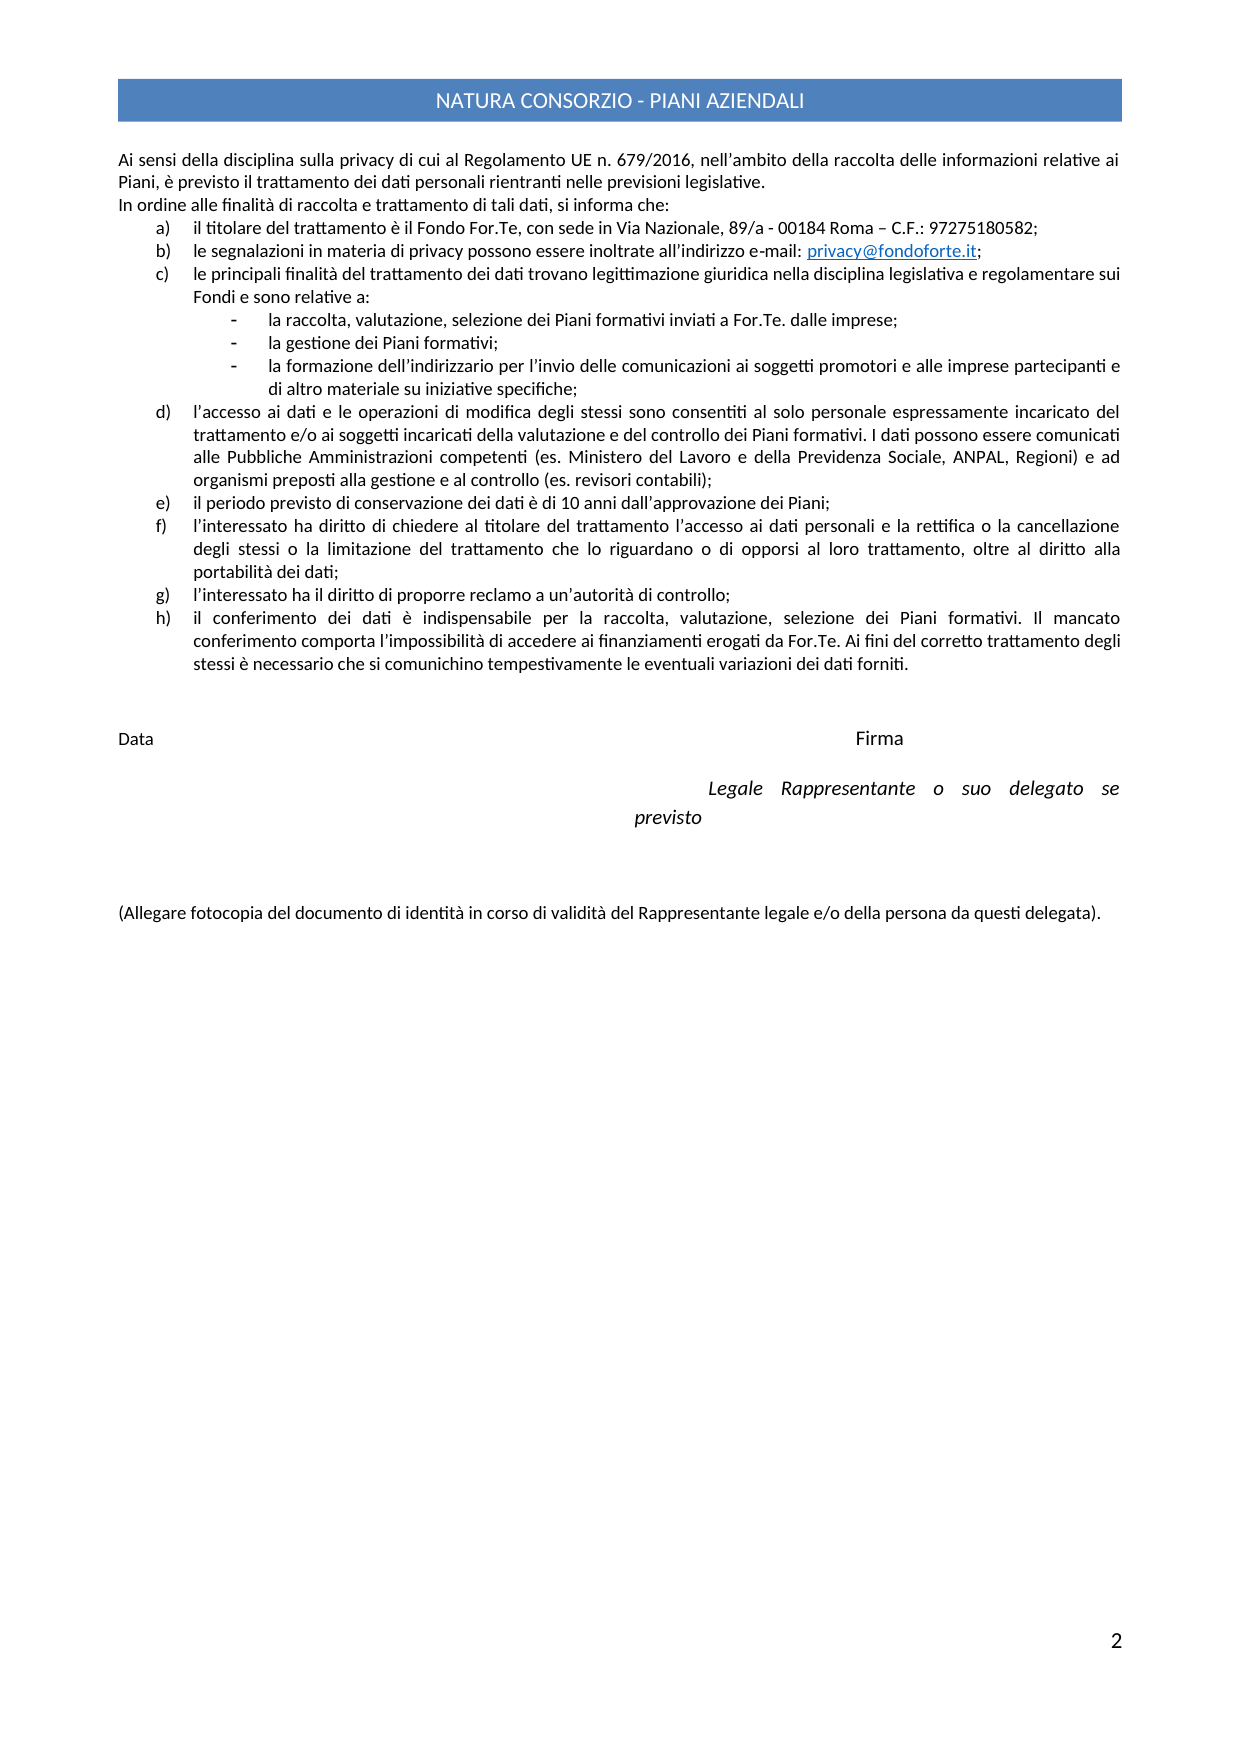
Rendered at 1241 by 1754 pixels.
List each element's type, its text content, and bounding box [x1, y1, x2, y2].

list le segnalazioni in materia di privacy possono essere inoltrate all’indirizzo e‐mail: privacy@fondoforte.it; [156, 239, 1122, 262]
text Legale Rappresentante o suo delegato se previsto [634, 775, 1122, 829]
list il conferimento dei dati è indispensabile per la raccolta, valutazione, selezione dei Piani formativi. Il mancato conferimento comporta l’impossibilità di accedere ai finanziamenti erogati da For.Te. Ai fini del corretto trattamento degli stessi è necessario che si comunichino tempestivamente le eventuali variazioni dei dati forniti. [156, 606, 1122, 675]
list l’accesso ai dati e le operazioni di modifica degli stessi sono consentiti al solo personale espressamente incaricato del trattamento e/o ai soggetti incaricati della valutazione e del controllo dei Piani formativi. I dati possono essere comunicati alle Pubbliche Amministrazioni competenti (es. Ministero del Lavoro e della Previdenza Sociale, ANPAL, Regioni) e ad organismi preposti alla gestione e al controllo (es. revisori contabili); [156, 400, 1122, 491]
list il titolare del trattamento è il Fondo For.Te, con sede in Via Nazionale, 89/a - 00184 Roma – C.F.: 97275180582; [156, 216, 1122, 239]
text Data Firma [118, 725, 1122, 750]
list il periodo previsto di conservazione dei dati è di 10 anni dall’approvazione dei Piani; [156, 491, 1122, 514]
list l’interessato ha il diritto di proporre reclamo a un’autorità di controllo; [156, 583, 1122, 606]
text (Allegare fotocopia del documento di identità in corso di validità del Rappresentante legale e/o della persona da questi delegata). [118, 901, 1122, 924]
list le principali finalità del trattamento dei dati trovano legittimazione giuridica nella disciplina legislativa e regolamentare sui Fondi e sono relative a: [156, 262, 1122, 308]
list la raccolta, valutazione, selezione dei Piani formativi inviati a For.Te. dalle imprese; [231, 308, 1122, 331]
list l’interessato ha diritto di chiedere al titolare del trattamento l’accesso ai dati personali e la rettifica o la cancellazione degli stessi o la limitazione del trattamento che lo riguardano o di opporsi al loro trattamento, oltre al diritto alla portabilità dei dati; [156, 514, 1122, 583]
text Ai sensi della disciplina sulla privacy di cui al Regolamento UE n. 679/2016, nell’ambito della raccolta delle informazioni relative ai Piani, è previsto il trattamento dei dati personali rientranti nelle previsioni legislative. [118, 148, 1122, 193]
list la gestione dei Piani formativi; [231, 331, 1122, 354]
list la formazione dell’indirizzario per l’invio delle comunicazioni ai soggetti promotori e alle imprese partecipanti e di altro materiale su iniziative specifiche; [231, 354, 1122, 400]
text In ordine alle finalità di raccolta e trattamento di tali dati, si informa che: [118, 193, 1122, 216]
